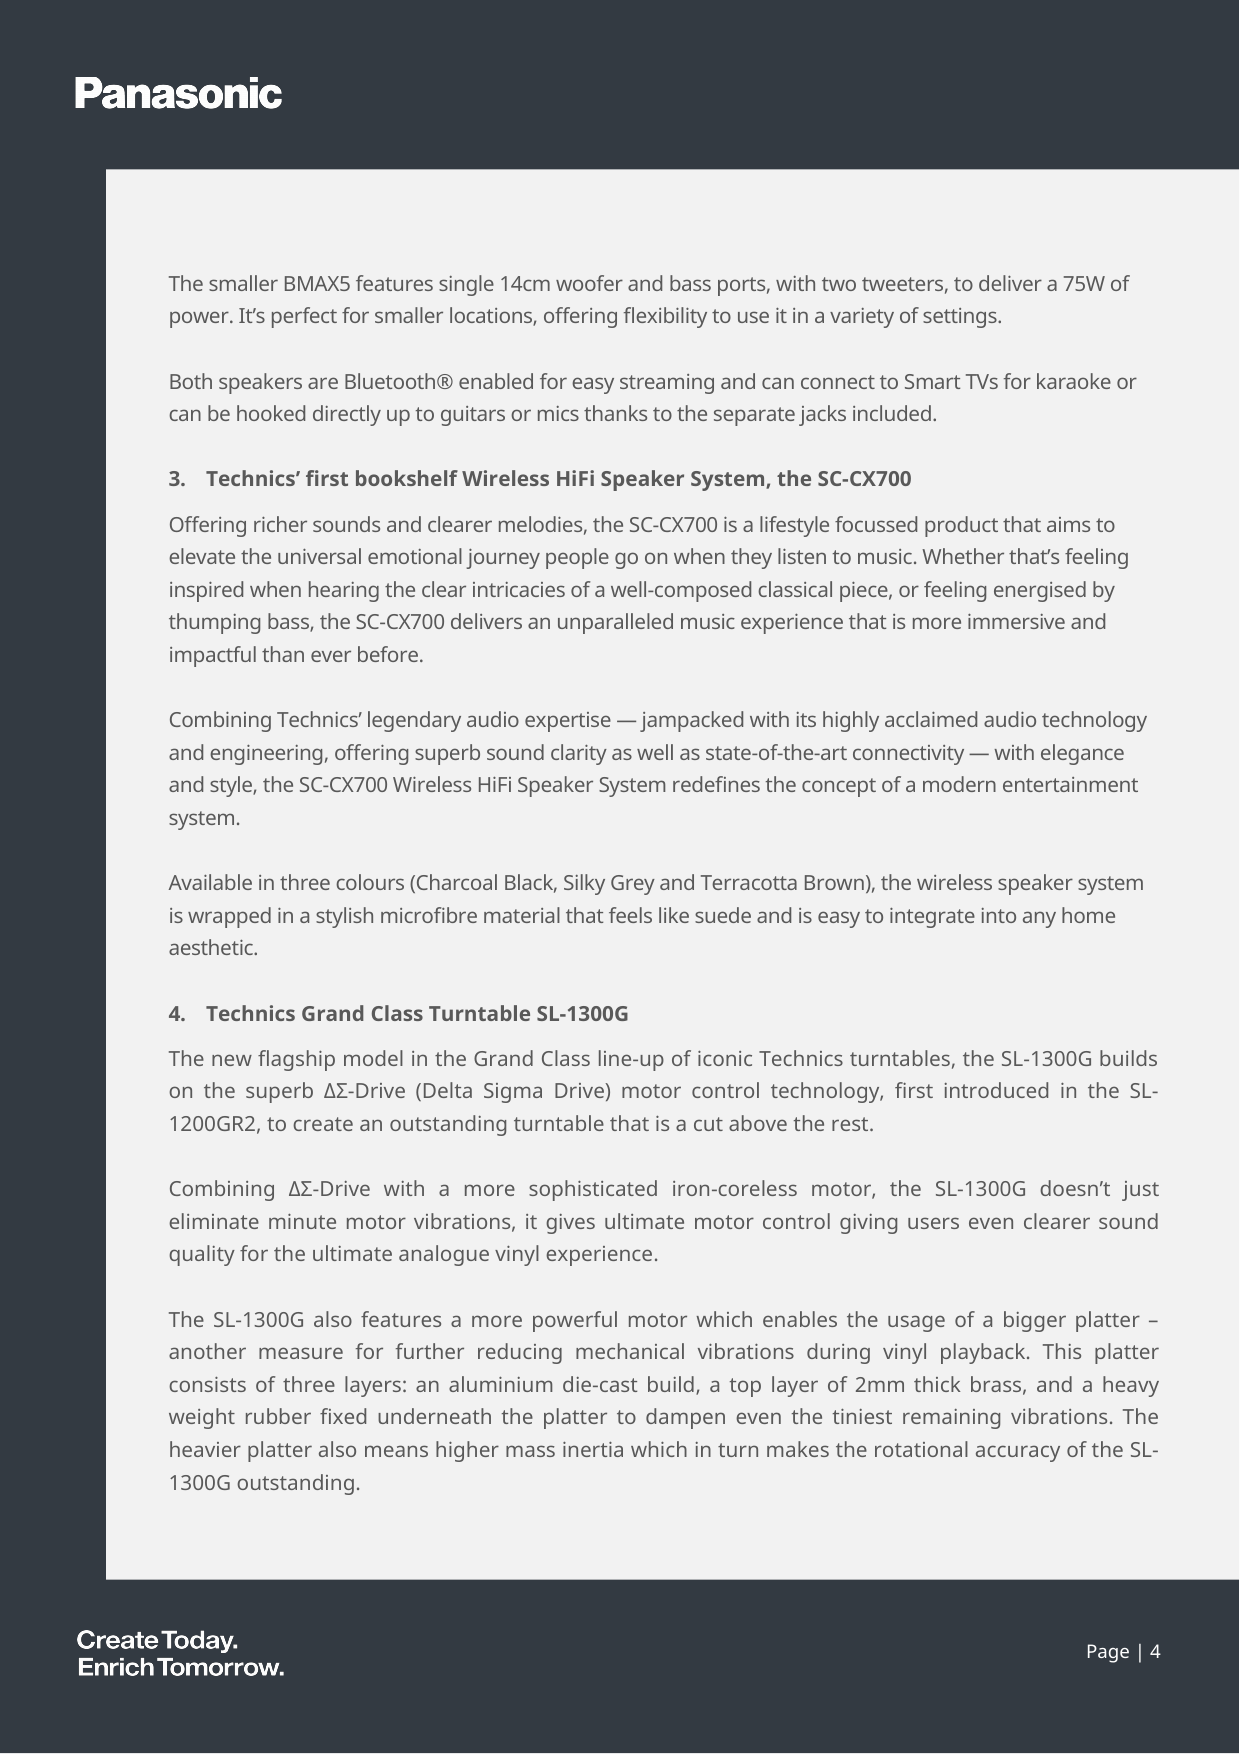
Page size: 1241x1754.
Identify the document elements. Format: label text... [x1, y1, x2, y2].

picture [77, 1630, 284, 1676]
picture [75, 77, 282, 109]
text Both speakers are Bluetooth® enabled for easy streaming and can connect to Smart TVs for karaoke or can be hooked directly up to guitars or mics thanks to the separate jacks included. [168, 367, 1161, 428]
list Technics Grand Class Turntable SL-1300G [168, 999, 1131, 1027]
text Offering richer sounds and clearer melodies, the SC-CX700 is a lifestyle focussed product that aims to elevate the universal emotional journey people go on when they listen to music. Whether that’s feeling inspired when hearing the clear intricacies of a well-composed classical piece, or feeling energised by thumping bass, the SC-CX700 delivers an unparalleled music experience that is more immersive and impactful than ever before. [168, 510, 1161, 668]
text Combining ΔΣ-Drive with a more sophisticated iron-coreless motor, the SL-1300G doesn’t just eliminate minute motor vibrations, it gives ultimate motor control giving users even clearer sound quality for the ultimate analogue vinyl experience. [168, 1174, 1161, 1268]
text Combining Technics’ legendary audio expertise — jampacked with its highly acclaimed audio technology and engineering, offering superb sound clarity as well as state-of-the-art connectivity — with elegance and style, the SC-CX700 Wireless HiFi Speaker System redefines the concept of a modern entertainment system. [168, 705, 1161, 832]
text The smaller BMAX5 features single 14cm woofer and bass ports, with two tweeters, to deliver a 75W of power. It’s perfect for smaller locations, offering flexibility to use it in a variety of settings. [168, 269, 1161, 330]
text The SL-1300G also features a more powerful motor which enables the usage of a bigger platter – another measure for further reducing mechanical vibrations during vinyl playback. This platter consists of three layers: an aluminium die-cast build, a top layer of 2mm thick brass, and a heavy weight rubber fixed underneath the platter to dampen even the tiniest remaining vibrations. The heavier platter also means higher mass inertia which in turn makes the rotational accuracy of the SL-1300G outstanding. [168, 1305, 1161, 1496]
text The new flagship model in the Grand Class line-up of iconic Technics turntables, the SL-1300G builds on the superb ΔΣ-Drive (Delta Sigma Drive) motor control technology, first introduced in the SL-1200GR2, to create an outstanding turntable that is a cut above the rest. [168, 1044, 1161, 1137]
text Available in three colours (Charcoal Black, Silky Grey and Terracotta Brown), the wireless speaker system is wrapped in a stylish microfibre material that feels like suede and is easy to integrate into any home aesthetic. [168, 868, 1161, 962]
list Technics’ first bookshelf Wireless HiFi Speaker System, the SC-CX700 [168, 464, 1131, 493]
